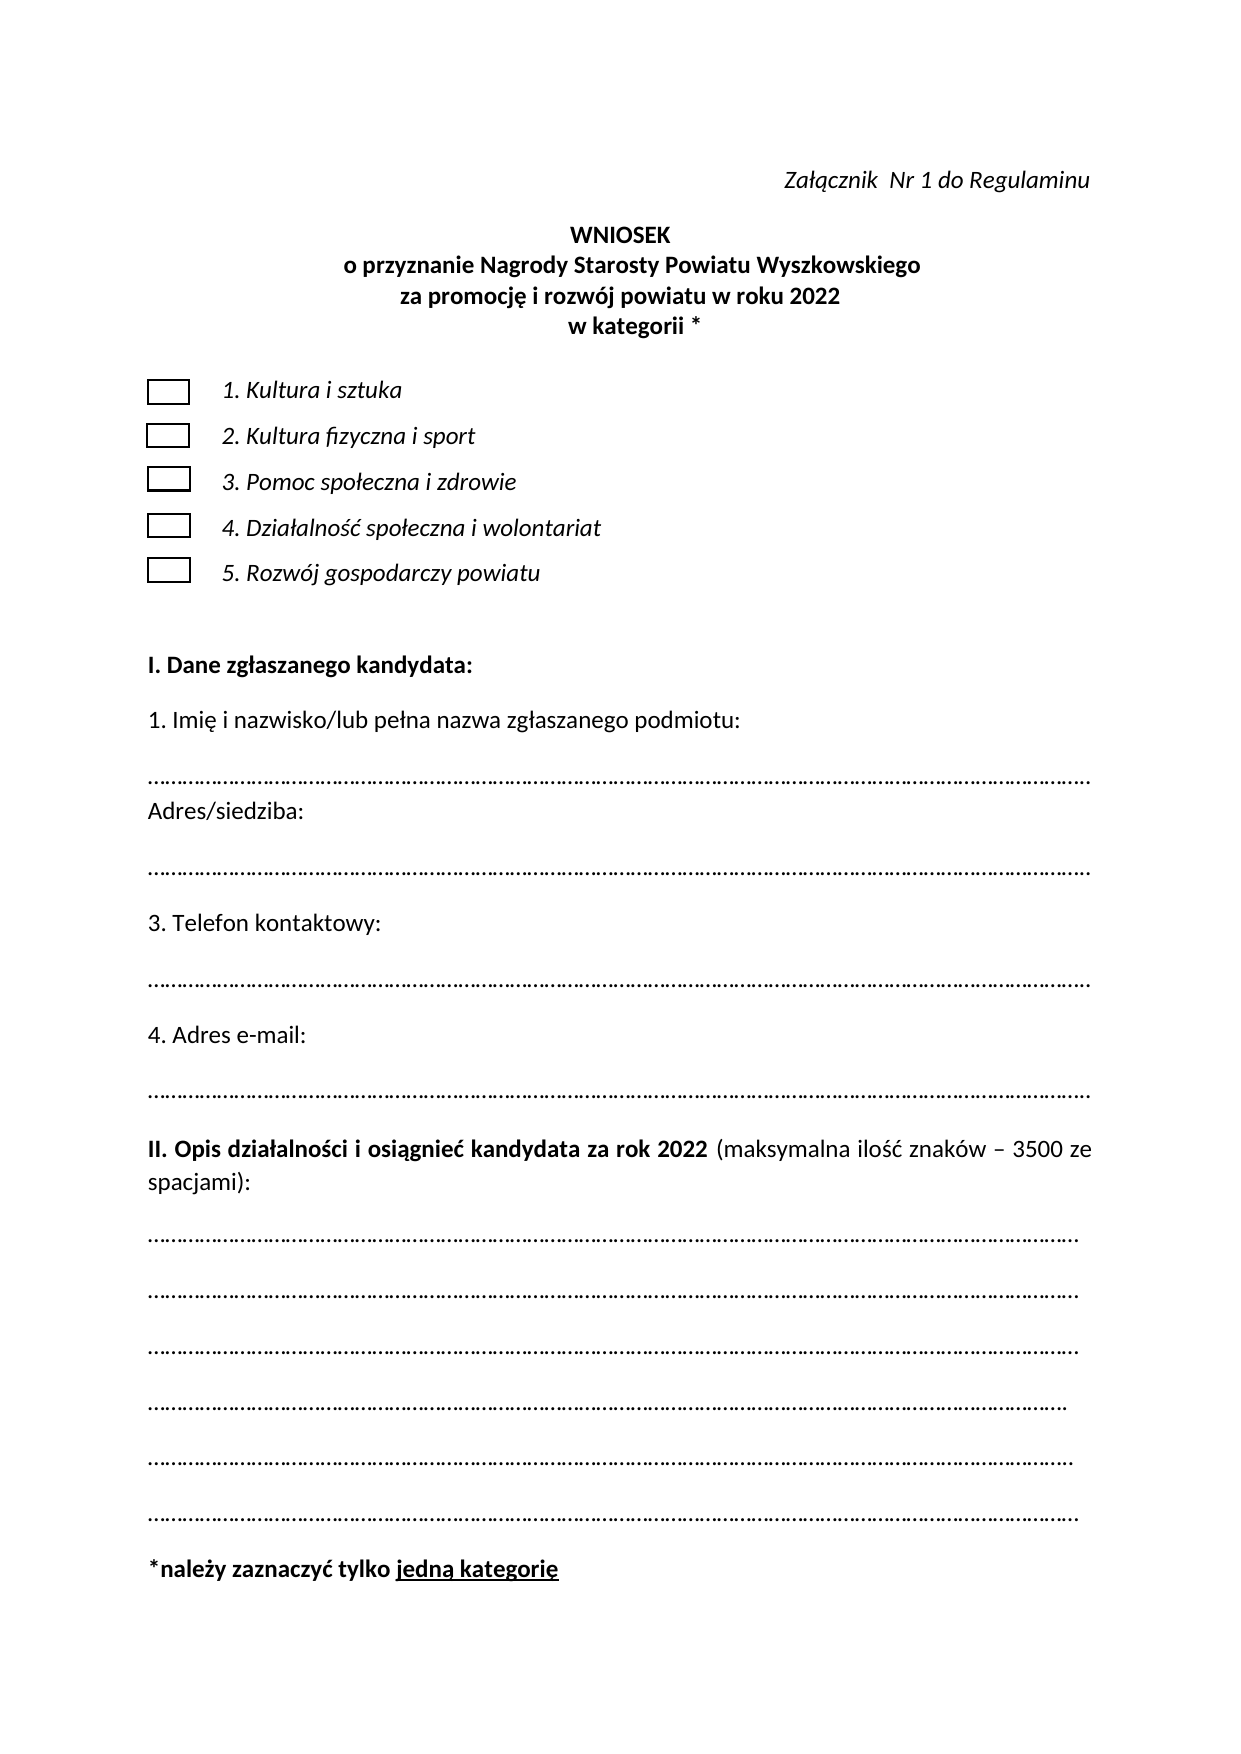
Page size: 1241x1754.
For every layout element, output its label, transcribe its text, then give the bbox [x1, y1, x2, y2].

text II. Opis działalności i osiągnieć kandydata za rok 2022 (maksymalna ilość znaków – 3500 ze spacjami): [148, 1131, 1093, 1197]
text ……………………………………………………………………………………………………………………………………………. [148, 1386, 1093, 1416]
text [148, 1497, 1093, 1528]
text 3. Telefon kontaktowy: [148, 907, 1093, 938]
text o przyznanie Nagrody Starosty Powiatu Wyszkowskiego za promocję i rozwój powiatu w roku 2022 [148, 249, 1093, 310]
text WNIOSEK [148, 219, 1093, 249]
text ……………………………………………………………………………………………………………………………………………….. Adres/siedziba: [148, 761, 1093, 826]
text 1. Kultura i sztuka [148, 374, 1093, 405]
text *należy zaznaczyć tylko jedną kategorię [148, 1553, 1093, 1584]
text Załącznik Nr 1 do Regulaminu [148, 148, 1093, 198]
text I. Dane zgłaszanego kandydata: [148, 649, 1093, 679]
text ……………………………………………………………………………………………………………………………………………….. [148, 851, 1093, 882]
text 1. Imię i nazwisko/lub pełna nazwa zgłaszanego podmiotu: [148, 705, 1093, 735]
text 2. Kultura fizyczna i sport [148, 420, 1093, 451]
text …………………………………………………………………………………………………………………………………………….. [148, 1442, 1093, 1472]
text 4. Działalność społeczna i wolontariat [148, 512, 1093, 542]
text ……………………………………………………………………………………………………………………………………………… [148, 1274, 1093, 1304]
text ……………………………………………………………………………………………………………………………………………….. [148, 963, 1093, 993]
text ……………………………………………………………………………………………………………………………………………… [148, 1218, 1093, 1249]
text 5. Rozwój gospodarczy powiatu [148, 557, 1093, 588]
text ……………………………………………………………………………………………………………………………………………….. [148, 1075, 1093, 1105]
text w kategorii * [148, 310, 1093, 341]
text ……………………………………………………………………………………………………………………………………………… [148, 1330, 1093, 1360]
text 4. Adres e-mail: [148, 1019, 1093, 1049]
text 3. Pomoc społeczna i zdrowie [148, 466, 1093, 496]
